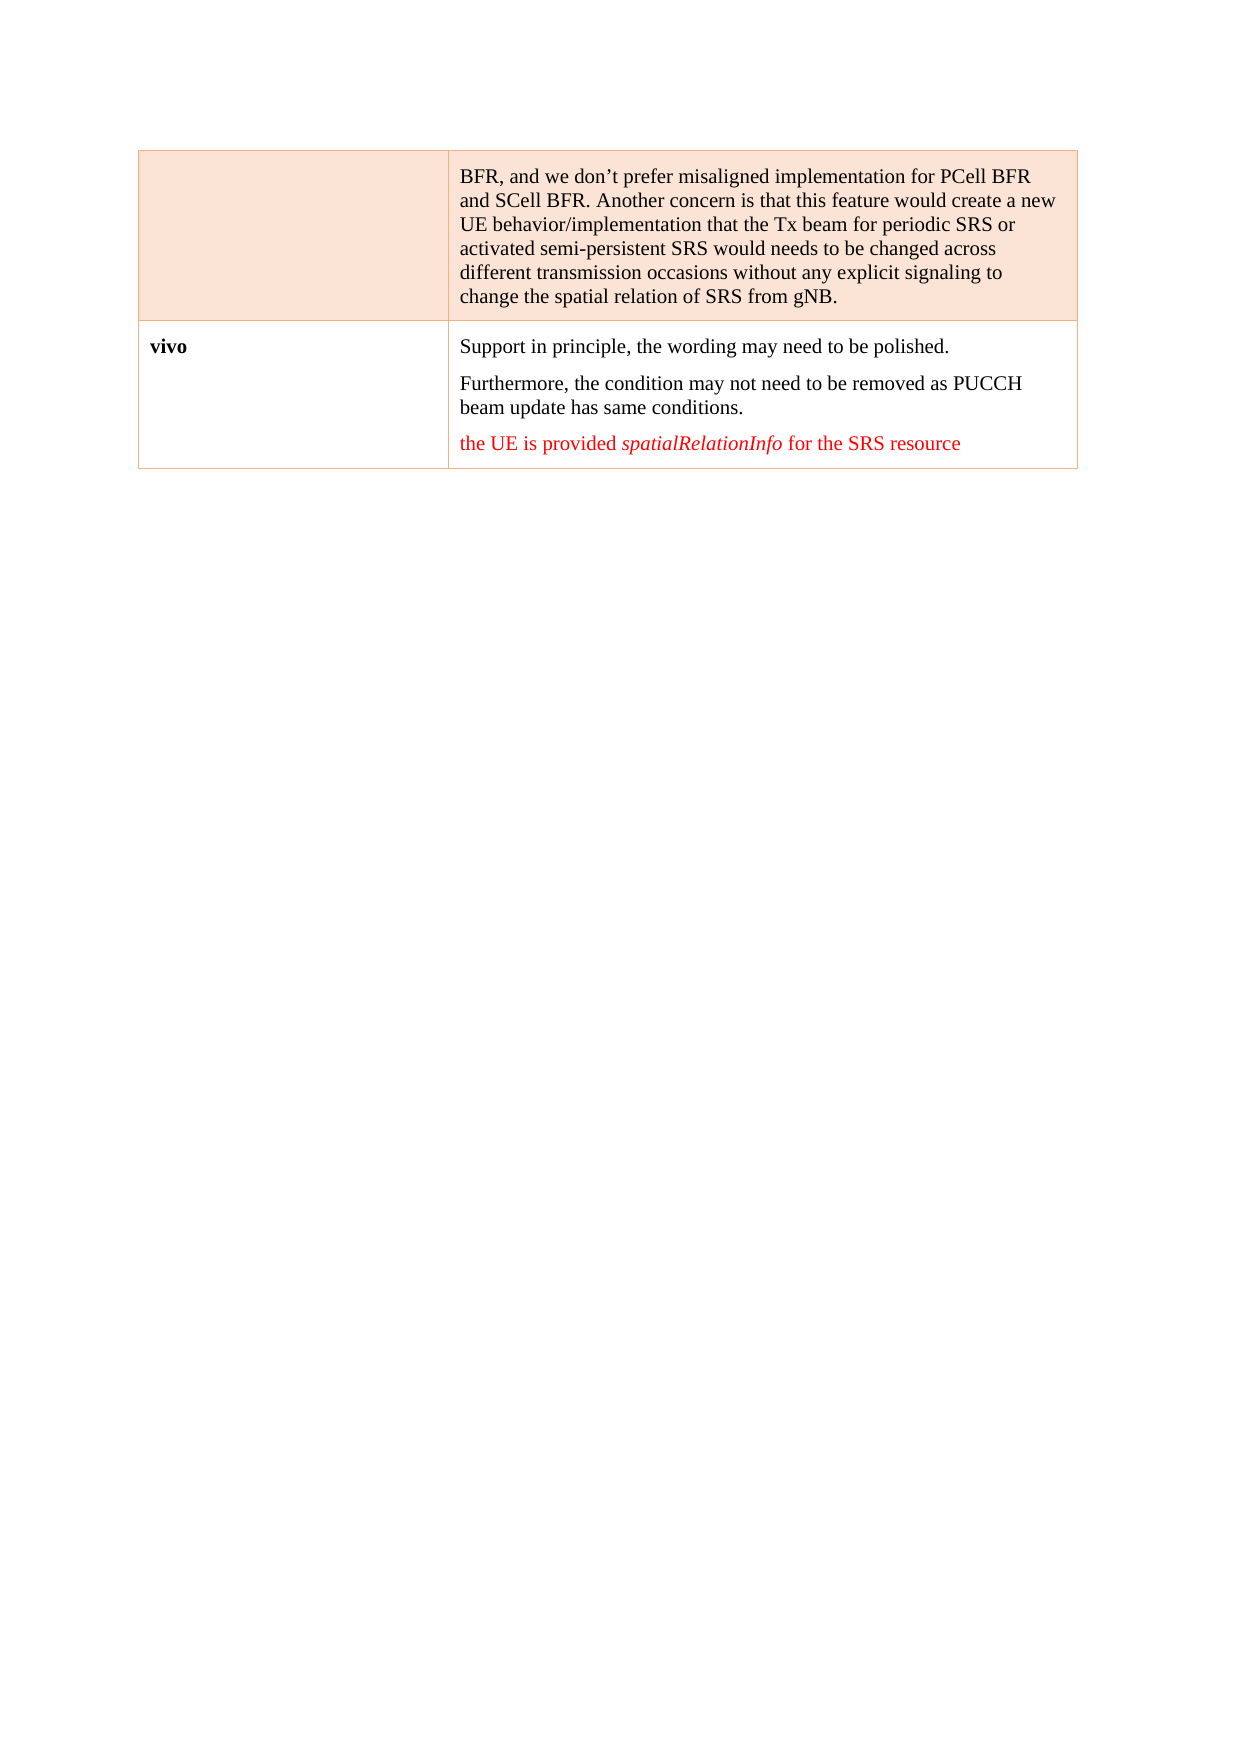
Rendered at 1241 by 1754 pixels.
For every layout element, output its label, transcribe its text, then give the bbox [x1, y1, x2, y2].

table_cell vivo [139, 321, 448, 468]
table_cell Support in principle, the wording may need to be polished. Furthermore, the condition may not need to be removed as PUCCH beam update has same conditions. the UE is provided spatialRelationInfo for the SRS resource [449, 321, 1077, 468]
table_cell LG [139, 151, 448, 320]
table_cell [449, 151, 1077, 320]
